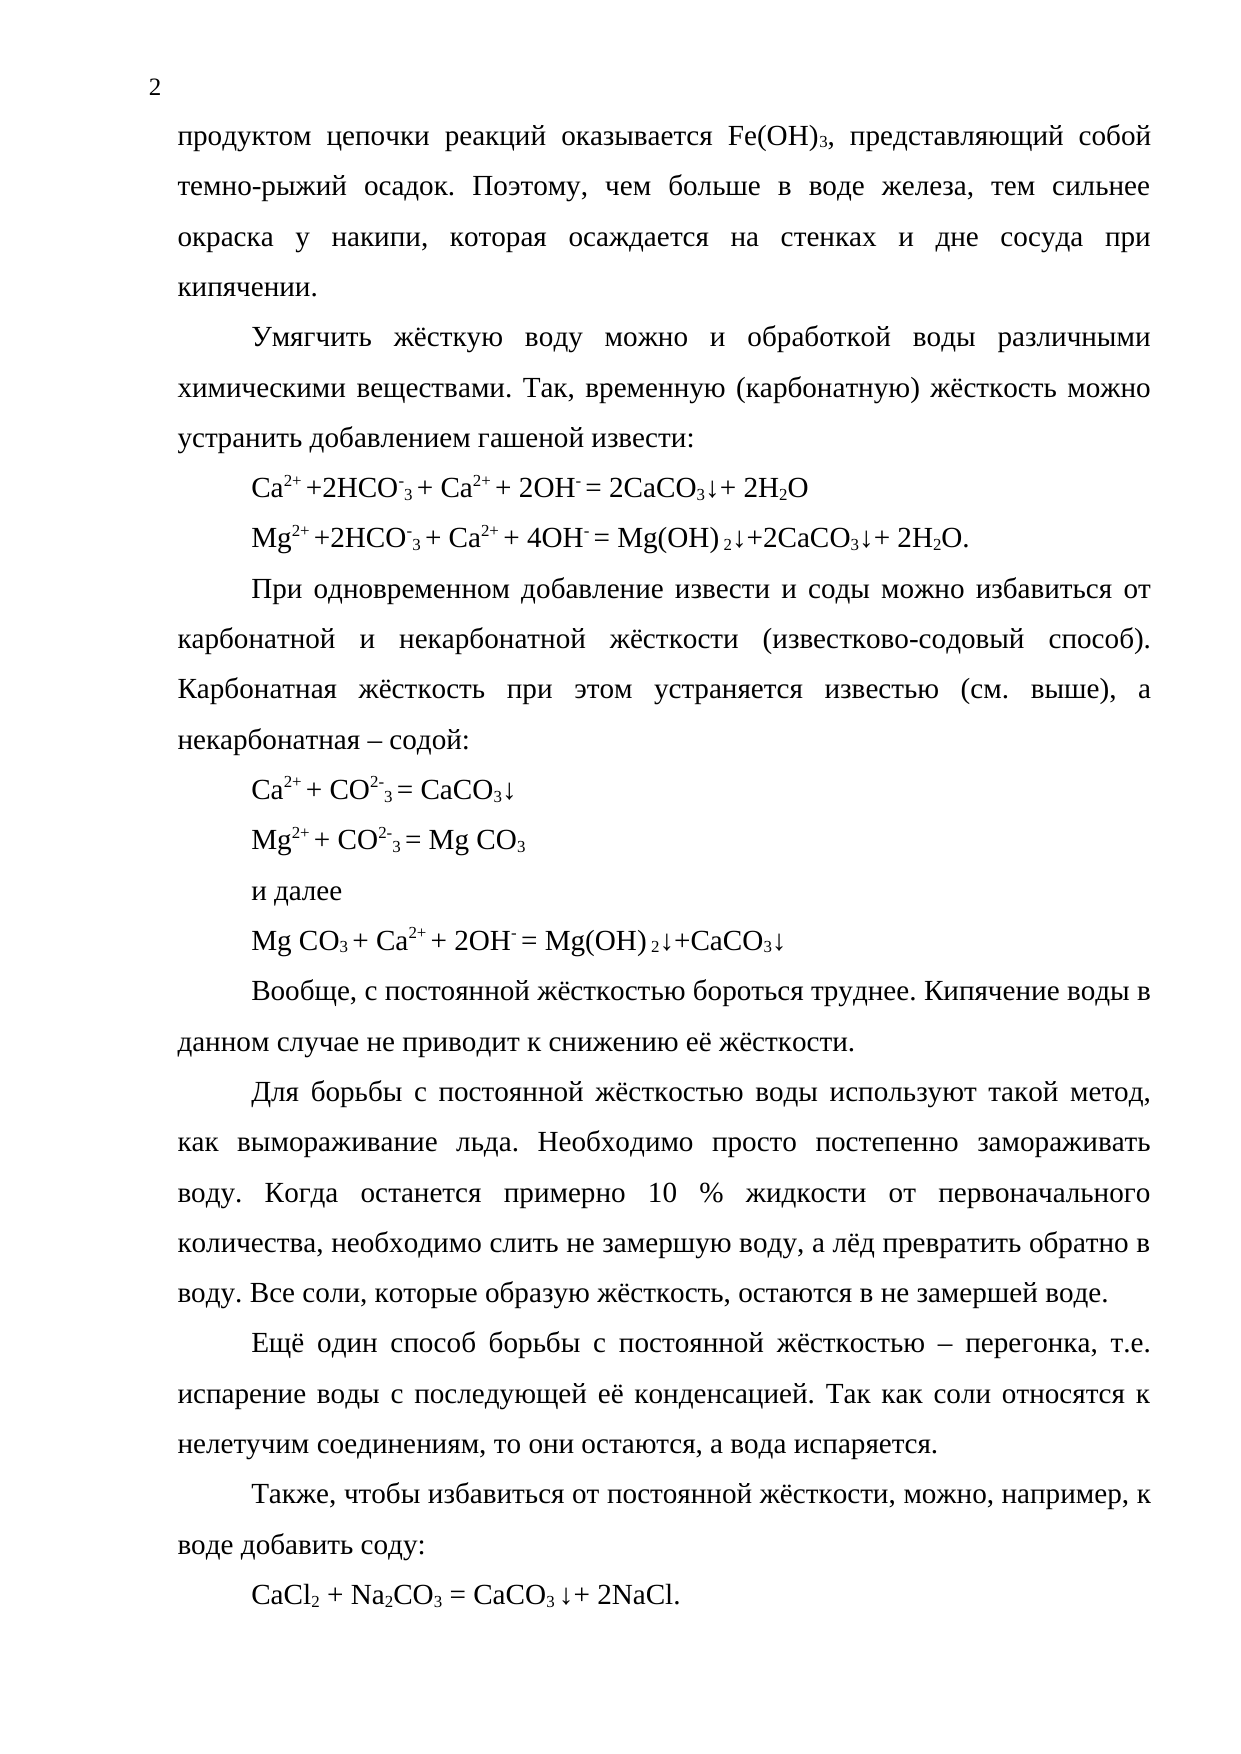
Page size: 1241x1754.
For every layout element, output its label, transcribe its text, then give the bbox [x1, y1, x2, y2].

text Са2+ + СО2-3 = СаСО3↓ [177, 772, 1152, 806]
text Умягчить жёсткую воду можно и обработкой воды различными химическими веществами. Так, временную (карбонатную) жёсткость можно устранить добавлением гашеной извести: [177, 319, 1152, 453]
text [177, 118, 1152, 303]
text Mg СО3 + Са2+ + 2ОН- = Mg(ОН) 2↓+СаСО3↓ [177, 923, 1152, 957]
text СаСl2 + Na2CO3 = CaCO3 ↓+ 2NaCl. [177, 1577, 1152, 1611]
text и далее [177, 873, 1152, 906]
text Также, чтобы избавиться от постоянной жёсткости, можно, например, к воде добавить соду: [177, 1477, 1152, 1560]
text Са2+ +2НСО-3 + Са2+ + 2ОН- = 2СаСО3↓+ 2Н2О [177, 470, 1152, 504]
text Mg2+ + СО2-3 = Mg СО3 [177, 822, 1152, 856]
text Mg2+ +2НСО-3 + Са2+ + 4ОН- = Mg(ОН) 2↓+2СаСО3↓+ 2Н2О. [177, 521, 1152, 554]
text Вообще, с постоянной жёсткостью бороться труднее. Кипячение воды в данном случае не приводит к снижению её жёсткости. [177, 973, 1152, 1057]
text При одновременном добавление извести и соды можно избавиться от карбонатной и некарбонатной жёсткости (известково-содовый способ). Карбонатная жёсткость при этом устраняется известью (см. выше), а некарбонатная – содой: [177, 571, 1152, 755]
text Ещё один способ борьбы с постоянной жёсткостью – перегонка, т.е. испарение воды с последующей её конденсацией. Так как соли относятся к нелетучим соединениям, то они остаются, а вода испаряется. [177, 1326, 1152, 1460]
text Для борьбы с постоянной жёсткостью воды используют такой метод, как вымораживание льда. Необходимо просто постепенно замораживать воду. Когда останется примерно 10 % жидкости от первоначального количества, необходимо слить не замершую воду, а лёд превратить обратно в воду. Все соли, которые образую жёсткость, остаются в не замершей воде. [177, 1074, 1152, 1309]
